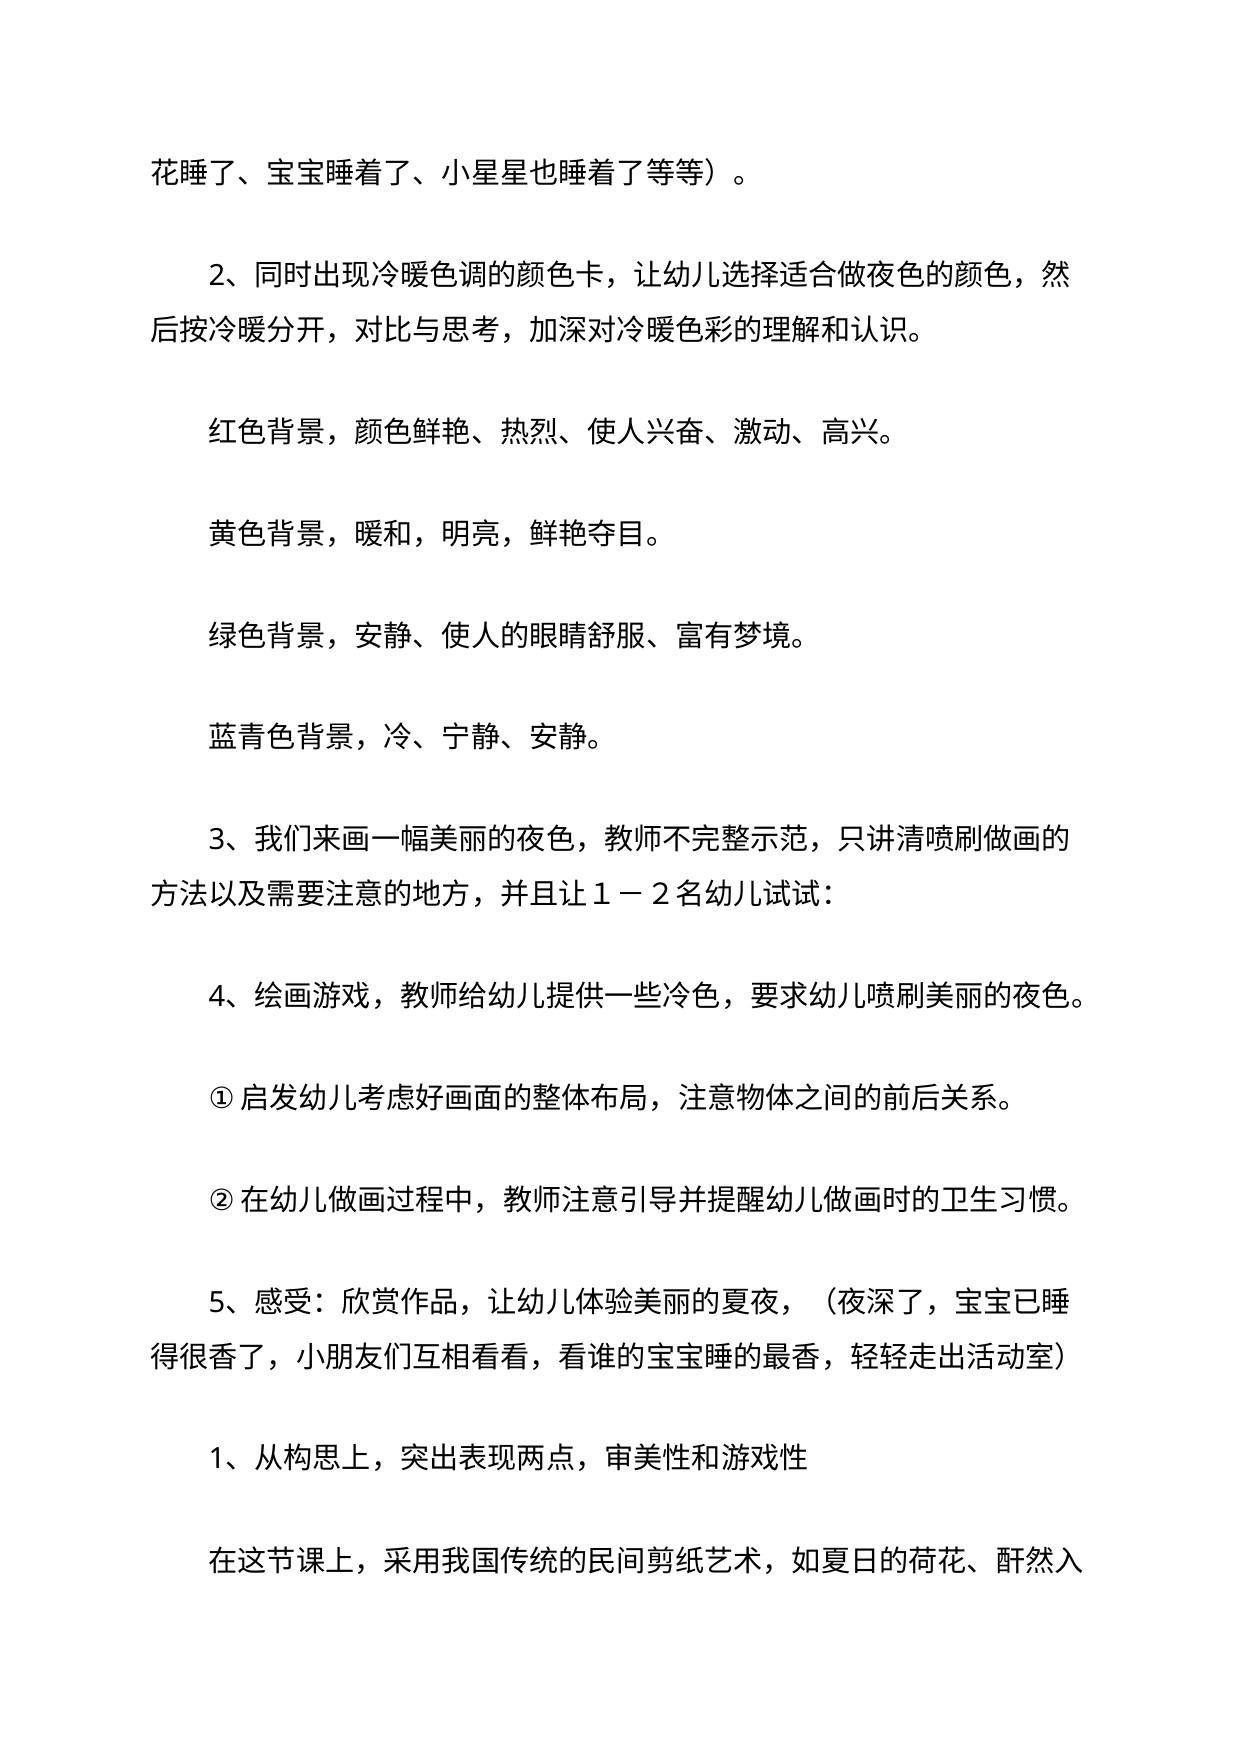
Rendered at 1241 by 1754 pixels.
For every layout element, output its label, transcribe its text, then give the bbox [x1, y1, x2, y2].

text 蓝青色背景，冷、宁静、安静。 [150, 714, 1090, 756]
text 4、绘画游戏，教师给幼儿提供一些冷色，要求幼儿喷刷美丽的夜色。 [150, 972, 1090, 1015]
text 1、从构思上，突出表现两点，审美性和游戏性 [150, 1435, 1090, 1477]
text 红色背景，颜色鲜艳、热烈、使人兴奋、激动、高兴。 [150, 408, 1090, 451]
text 5、感受：欣赏作品，让幼儿体验美丽的夏夜，（夜深了，宝宝已睡得很香了，小朋友们互相看看，看谁的宝宝睡的最香，轻轻走出活动室） [150, 1278, 1090, 1376]
text 3、我们来画一幅美丽的夜色，教师不完整示范，只讲清喷刷做画的方法以及需要注意的地方，并且让１－２名幼儿试试： [150, 816, 1090, 913]
text 黄色背景，暖和，明亮，鲜艳夺目。 [150, 510, 1090, 553]
text 绿色背景，安静、使人的眼睛舒服、富有梦境。 [150, 612, 1090, 654]
text 2、同时出现冷暖色调的颜色卡，让幼儿选择适合做夜色的颜色，然后按冷暖分开，对比与思考，加深对冷暖色彩的理解和认识。 [150, 252, 1090, 349]
text ②在幼儿做画过程中，教师注意引导并提醒幼儿做画时的卫生习惯。 [150, 1176, 1090, 1219]
text ①启发幼儿考虑好画面的整体布局，注意物体之间的前后关系。 [150, 1074, 1090, 1117]
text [150, 150, 1090, 192]
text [150, 1537, 1090, 1579]
